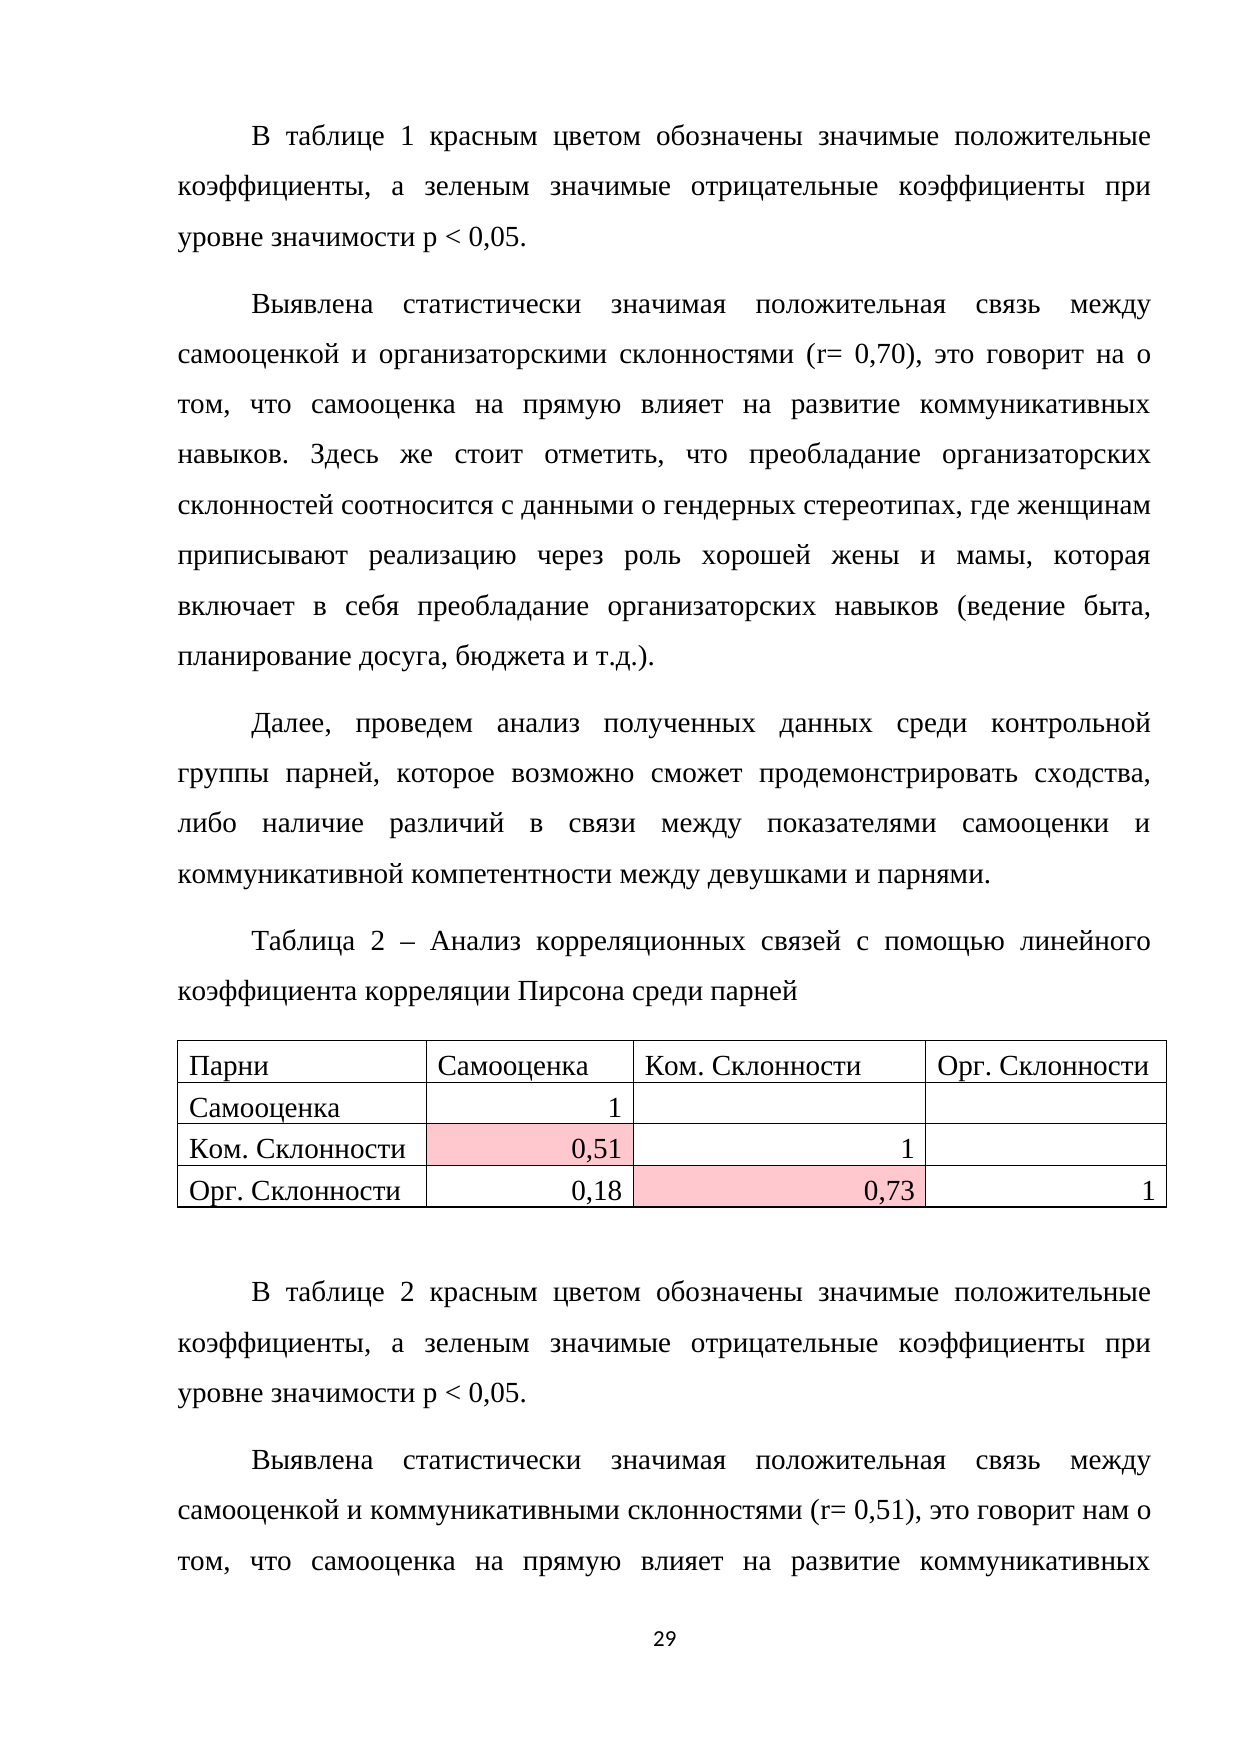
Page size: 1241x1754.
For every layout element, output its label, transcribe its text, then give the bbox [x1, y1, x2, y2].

table_cell [926, 1124, 1166, 1165]
text В таблице 2 красным цветом обозначены значимые положительные коэффициенты, а зеленым значимые отрицательные коэффициенты при уровне значимости p < 0,05. [177, 1274, 1152, 1408]
text В таблице 1 красным цветом обозначены значимые положительные коэффициенты, а зеленым значимые отрицательные коэффициенты при уровне значимости p < 0,05. [177, 118, 1152, 252]
table_cell 0,73 [634, 1166, 925, 1206]
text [177, 1442, 1152, 1576]
table_cell 1 [926, 1166, 1166, 1206]
text Таблица 2 – Анализ корреляционных связей с помощью линейного коэффициента корреляции Пирсона среди парней [177, 923, 1152, 1007]
table_cell Самооценка [178, 1083, 426, 1123]
table_header Парни [178, 1041, 426, 1082]
table_header Самооценка [427, 1041, 633, 1082]
text Далее, проведем анализ полученных данных среди контрольной группы парней, которое возможно сможет продемонстрировать сходства, либо наличие различий в связи между показателями самооценки и коммуникативной компетентности между девушками и парнями. [177, 705, 1152, 889]
table_header Ком. Склонности [634, 1041, 925, 1082]
table_header Орг. Склонности [926, 1041, 1166, 1082]
table_cell [926, 1083, 1166, 1123]
table_cell 1 [427, 1083, 633, 1123]
table_cell [634, 1083, 925, 1123]
table_cell 1 [634, 1124, 925, 1165]
table_cell 0,51 [427, 1124, 633, 1165]
table_cell Орг. Склонности [178, 1166, 426, 1206]
text Выявлена статистически значимая положительная связь между самооценкой и организаторскими склонностями (r= 0,70), это говорит на о том, что самооценка на прямую влияет на развитие коммуникативных навыков. Здесь же стоит отметить, что преобладание организаторских склонностей соотносится с данными о гендерных стереотипах, где женщинам приписывают реализацию через роль хорошей жены и мамы, которая включает в себя преобладание организаторских навыков (ведение быта, планирование досуга, бюджета и т.д.). [177, 286, 1152, 671]
table_cell Ком. Склонности [178, 1124, 426, 1165]
table_cell 0,18 [427, 1166, 633, 1206]
